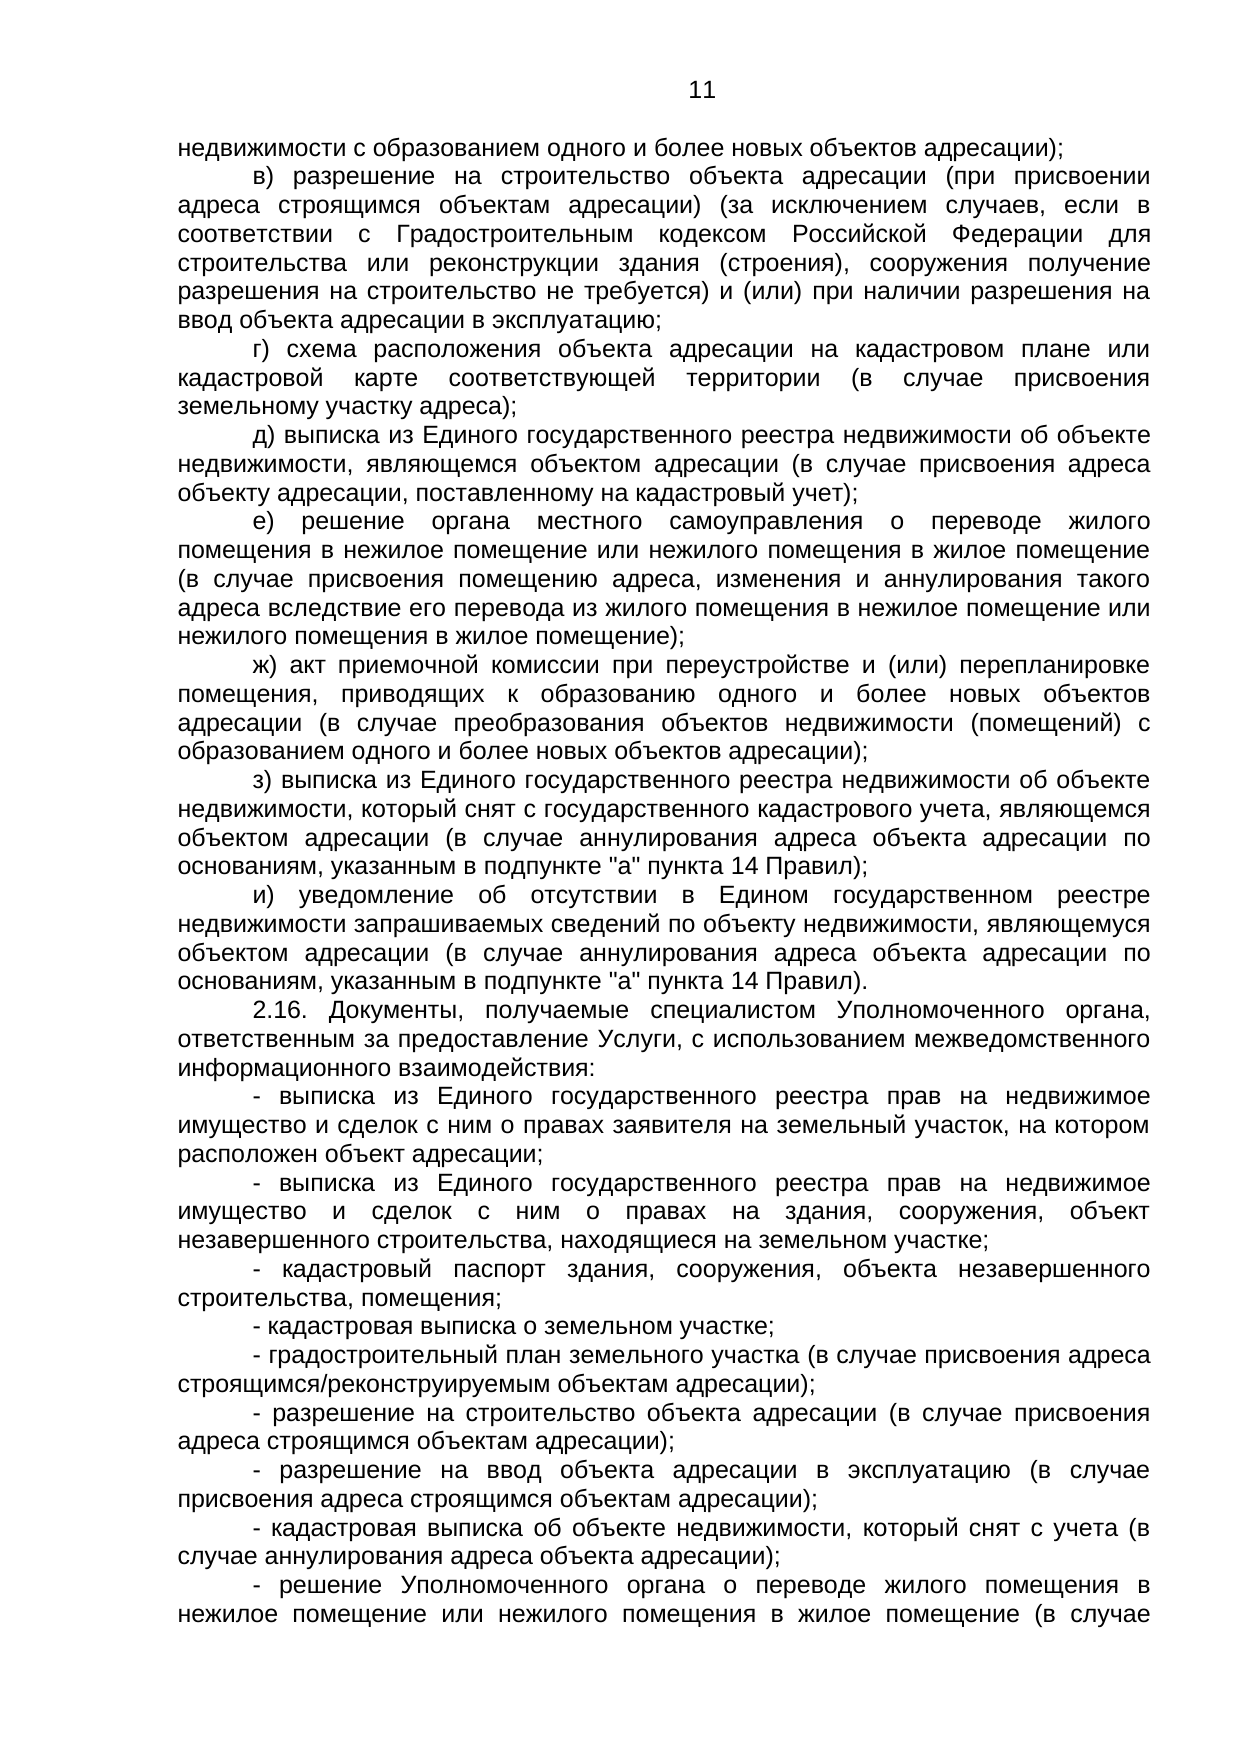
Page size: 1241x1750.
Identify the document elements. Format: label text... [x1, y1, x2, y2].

text ж) акт приемочной комиссии при переустройстве и (или) перепланировке помещения, приводящих к образованию одного и более новых объектов адресации (в случае преобразования объектов недвижимости (помещений) с образованием одного и более новых объектов адресации); [177, 650, 1152, 765]
text - выписка из Единого государственного реестра прав на недвижимое имущество и сделок с ним о правах на здания, сооружения, объект незавершенного строительства, находящиеся на земельном участке; [177, 1167, 1152, 1254]
text - кадастровая выписка об объекте недвижимости, который снят с учета (в случае аннулирования адреса объекта адресации); [177, 1512, 1152, 1570]
text е) решение органа местного самоуправления о переводе жилого помещения в нежилое помещение или нежилого помещения в жилое помещение (в случае присвоения помещению адреса, изменения и аннулирования такого адреса вследствие его перевода из жилого помещения в нежилое помещение или нежилого помещения в жилое помещение); [177, 506, 1152, 650]
text г) схема расположения объекта адресации на кадастровом плане или кадастровой карте соответствующей территории (в случае присвоения земельному участку адреса); [177, 334, 1152, 420]
text и) уведомление об отсутствии в Едином государственном реестре недвижимости запрашиваемых сведений по объекту недвижимости, являющемуся объектом адресации (в случае аннулирования адреса объекта адресации по основаниям, указанным в подпункте "а" пункта 14 Правил). [177, 880, 1152, 995]
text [177, 1570, 1152, 1627]
text - кадастровая выписка о земельном участке; [177, 1311, 1152, 1340]
text д) выписка из Единого государственного реестра недвижимости об объекте недвижимости, являющемся объектом адресации (в случае присвоения адреса объекту адресации, поставленному на кадастровый учет); [177, 420, 1152, 506]
text - кадастровый паспорт здания, сооружения, объекта незавершенного строительства, помещения; [177, 1254, 1152, 1311]
text - разрешение на ввод объекта адресации в эксплуатацию (в случае присвоения адреса строящимся объектам адресации); [177, 1455, 1152, 1512]
text в) разрешение на строительство объекта адресации (при присвоении адреса строящимся объектам адресации) (за исключением случаев, если в соответствии с Градостроительным кодексом Российской Федерации для строительства или реконструкции здания (строения), сооружения получение разрешения на строительство не требуется) и (или) при наличии разрешения на ввод объекта адресации в эксплуатацию; [177, 161, 1152, 334]
text 2.16. Документы, получаемые специалистом Уполномоченного органа, ответственным за предоставление Услуги, с использованием межведомственного информационного взаимодействия: [177, 995, 1152, 1081]
text - выписка из Единого государственного реестра прав на недвижимое имущество и сделок с ним о правах заявителя на земельный участок, на котором расположен объект адресации; [177, 1081, 1152, 1167]
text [177, 132, 1152, 161]
text з) выписка из Единого государственного реестра недвижимости об объекте недвижимости, который снят с государственного кадастрового учета, являющемся объектом адресации (в случае аннулирования адреса объекта адресации по основаниям, указанным в подпункте "а" пункта 14 Правил); [177, 765, 1152, 880]
text - разрешение на строительство объекта адресации (в случае присвоения адреса строящимся объектам адресации); [177, 1397, 1152, 1455]
text - градостроительный план земельного участка (в случае присвоения адреса строящимся/реконструируемым объектам адресации); [177, 1340, 1152, 1397]
